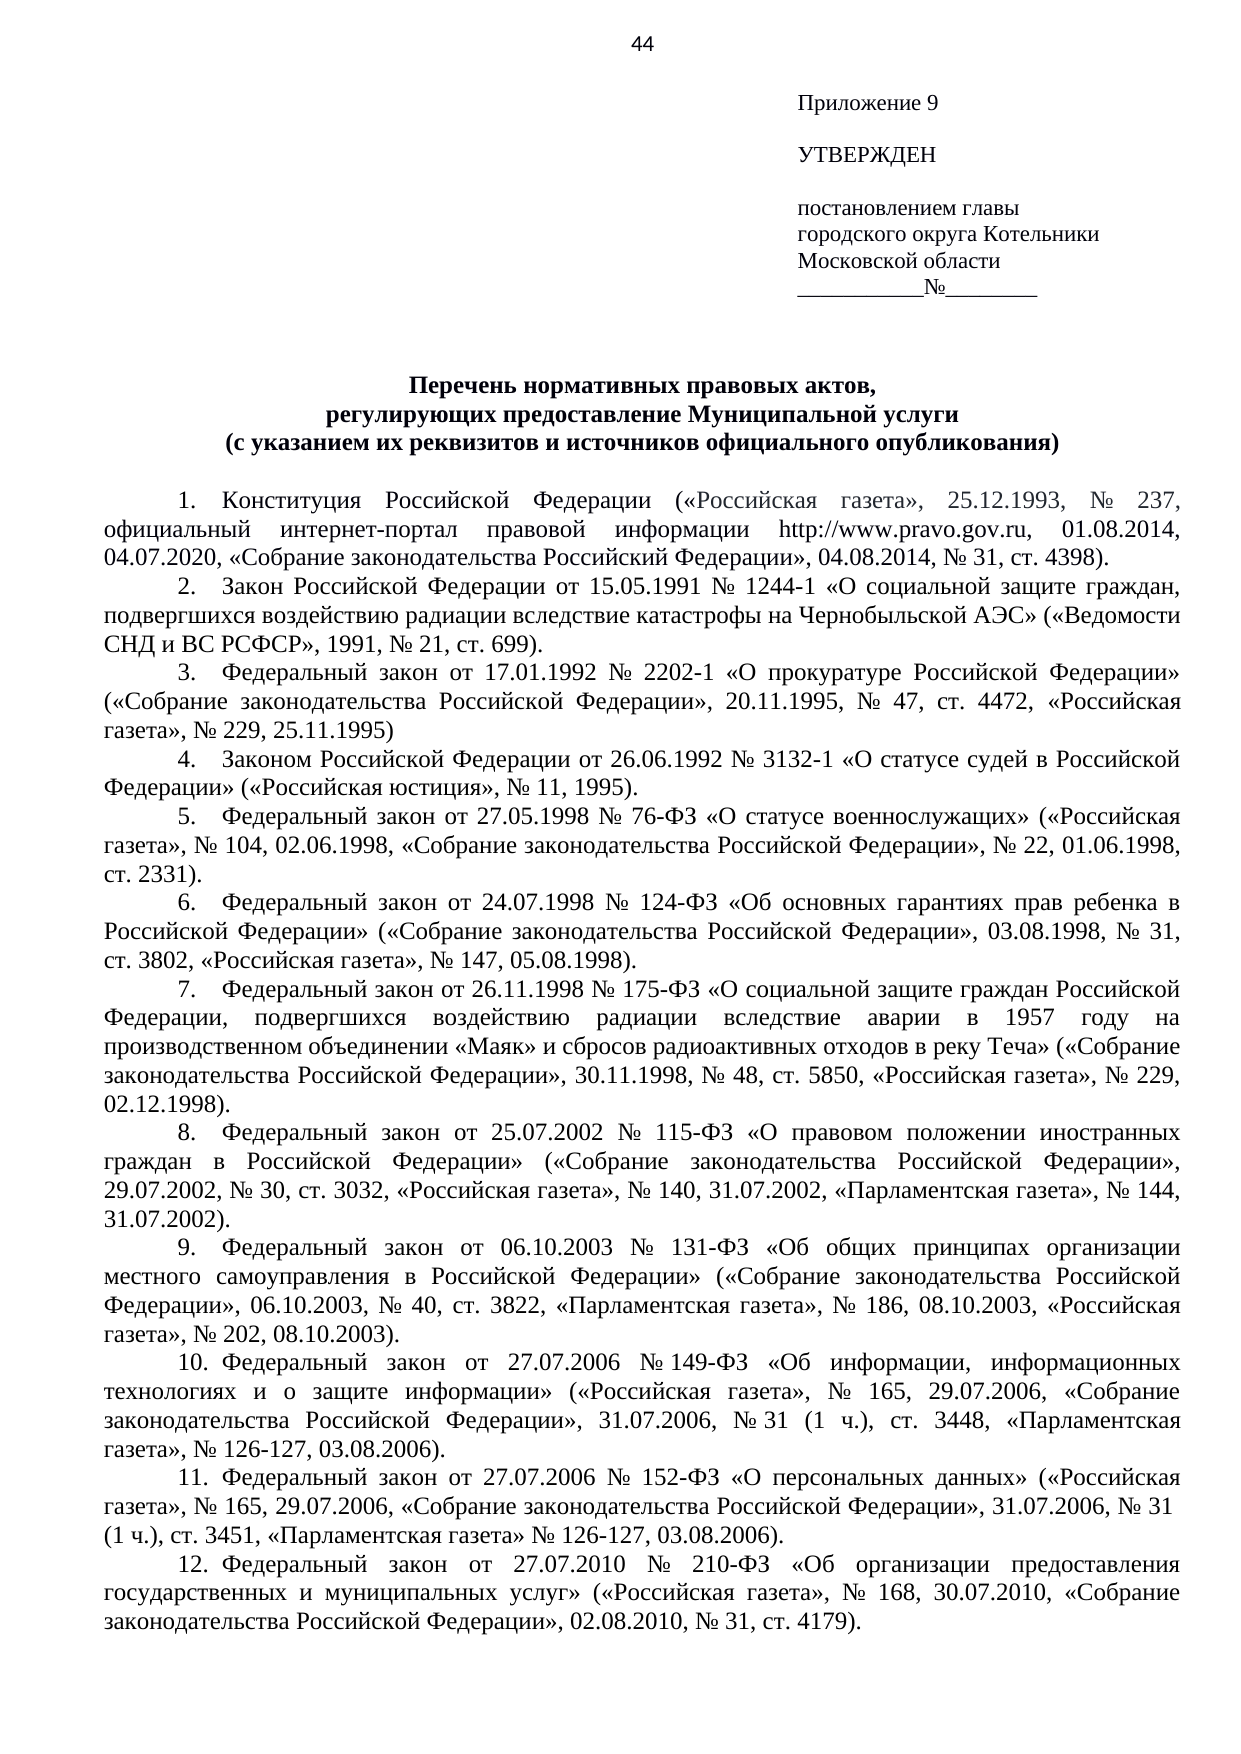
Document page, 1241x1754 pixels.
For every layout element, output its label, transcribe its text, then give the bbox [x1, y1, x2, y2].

list Федеральный закон от 24.07.1998 № 124-ФЗ «Об основных гарантиях прав ребенка в Российской Федерации» («Собрание законодательства Российской Федерации», 03.08.1998, № 31, ст. 3802, «Российская газета», № 147, 05.08.1998). [103, 887, 1181, 974]
text Перечень нормативных правовых актов, [103, 370, 1181, 399]
list Федеральный закон от 27.07.2006 № 152-ФЗ «О персональных данных» («Российская газета», № 165, 29.07.2006, «Собрание законодательства Российской Федерации», 31.07.2006, № 31 (1 ч.), ст. 3451, «Парламентская газета» № 126-127, 03.08.2006). [103, 1462, 1181, 1549]
list Законом Российской Федерации от 26.06.1992 № 3132-1 «О статусе судей в Российской Федерации» («Российская юстиция», № 11, 1995). [103, 744, 1181, 801]
text регулирующих предоставление Муниципальной услуги [103, 399, 1181, 427]
list Федеральный закон от 17.01.1992 № 2202-1 «О прокуратуре Российской Федерации» («Собрание законодательства Российской Федерации», 20.11.1995, № 47, ст. 4472, «Российская газета», № 229, 25.11.1995) [103, 657, 1181, 744]
text ___________№________ [103, 273, 1181, 299]
list Федеральный закон от 25.07.2002 № 115-ФЗ «О правовом положении иностранных граждан в Российской Федерации» («Собрание законодательства Российской Федерации», 29.07.2002, № 30, ст. 3032, «Российская газета», № 140, 31.07.2002, «Парламентская газета», № 144, 31.07.2002). [103, 1117, 1181, 1232]
list Закон Российской Федерации от 15.05.1991 № 1244-1 «О социальной защите граждан, подвергшихся воздействию радиации вследствие катастрофы на Чернобыльской АЭС» («Ведомости СНД и ВС РСФСР», 1991, № 21, ст. 699). [103, 571, 1181, 657]
list Федеральный закон от 27.07.2006 № 149-ФЗ «Об информации, информационных технологиях и о защите информации» («Российская газета», № 165, 29.07.2006, «Собрание законодательства Российской Федерации», 31.07.2006, № 31 (1 ч.), ст. 3448, «Парламентская газета», № 126-127, 03.08.2006). [103, 1347, 1181, 1462]
text (с указанием их реквизитов и источников официального опубликования) [103, 427, 1181, 456]
text городского округа Котельники [103, 220, 1181, 247]
text УТВЕРЖДЕН [103, 141, 1181, 168]
text Приложение 9 [103, 89, 1181, 115]
list Федеральный закон от 27.07.2010 № 210-ФЗ «Об организации предоставления государственных и муниципальных услуг» («Российская газета», № 168, 30.07.2010, «Собрание законодательства Российской Федерации», 02.08.2010, № 31, ст. 4179). [103, 1549, 1181, 1635]
list Конституция Российской Федерации («Российская газета», 25.12.1993, № 237, официальный интернет-портал правовой информации http://www.pravo.gov.ru, 01.08.2014, 04.07.2020, «Собрание законодательства Российский Федерации», 04.08.2014, № 31, ст. 4398). [103, 485, 1181, 571]
text постановлением главы [103, 194, 1181, 220]
list Федеральный закон от 06.10.2003 № 131-ФЗ «Об общих принципах организации местного самоуправления в Российской Федерации» («Собрание законодательства Российской Федерации», 06.10.2003, № 40, ст. 3822, «Парламентская газета», № 186, 08.10.2003, «Российская газета», № 202, 08.10.2003). [103, 1232, 1181, 1347]
text Московской области [103, 247, 1181, 273]
list Федеральный закон от 27.05.1998 № 76-ФЗ «О статусе военнослужащих» («Российская газета», № 104, 02.06.1998, «Собрание законодательства Российской Федерации», № 22, 01.06.1998, ст. 2331). [103, 801, 1181, 887]
list Федеральный закон от 26.11.1998 № 175-ФЗ «О социальной защите граждан Российской Федерации, подвергшихся воздействию радиации вследствие аварии в 1957 году на производственном объединении «Маяк» и сбросов радиоактивных отходов в реку Теча» («Собрание законодательства Российской Федерации», 30.11.1998, № 48, ст. 5850, «Российская газета», № 229, 02.12.1998). [103, 974, 1181, 1117]
